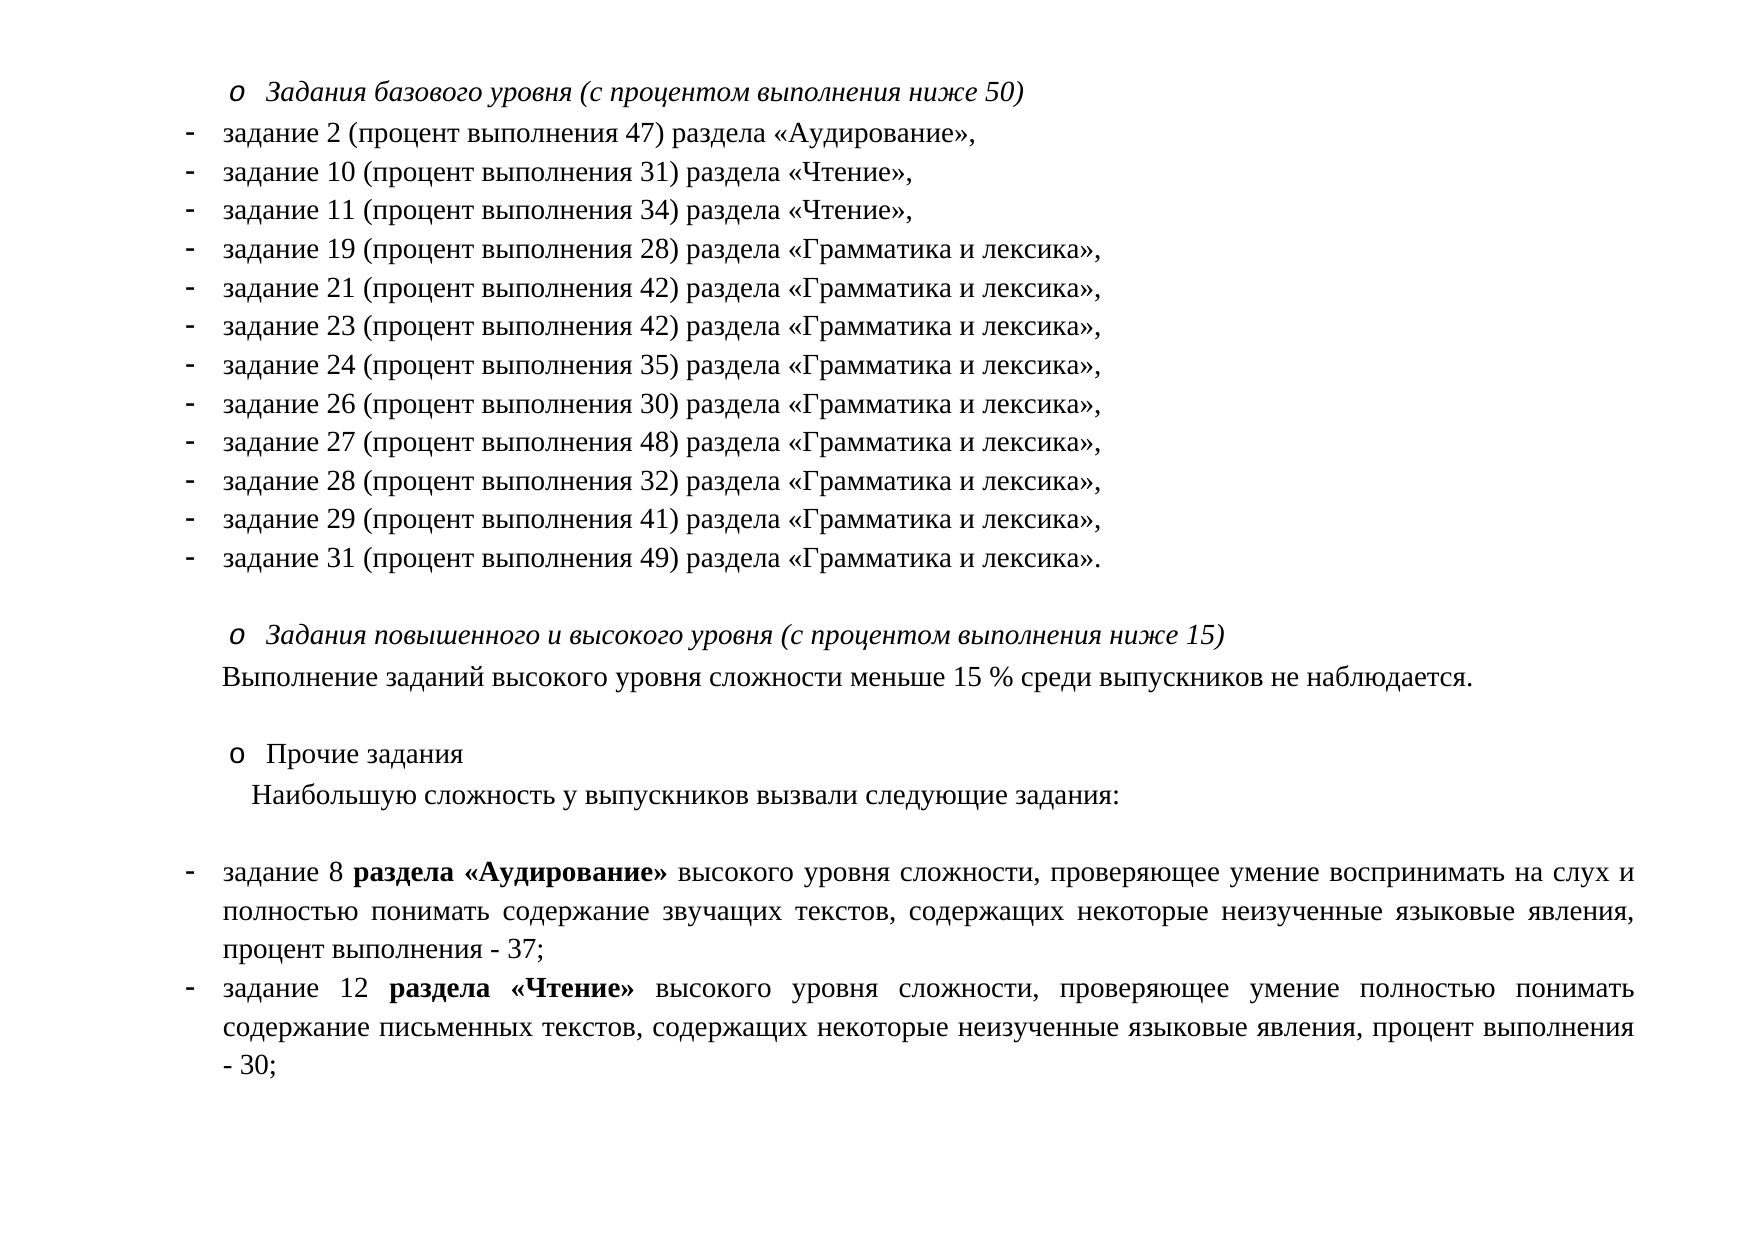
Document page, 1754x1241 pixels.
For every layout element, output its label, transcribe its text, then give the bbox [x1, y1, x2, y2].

list задание 11 (процент выполнения 34) раздела «Чтение», [185, 192, 1636, 226]
list задание 29 (процент выполнения 41) раздела «Грамматика и лексика», [185, 502, 1636, 535]
list задание 24 (процент выполнения 35) раздела «Грамматика и лексика», [185, 347, 1636, 381]
text Наибольшую сложность у выпускников вызвали следующие задания: [89, 777, 1636, 811]
list задание 27 (процент выполнения 48) раздела «Грамматика и лексика», [185, 424, 1636, 458]
list задание 19 (процент выполнения 28) раздела «Грамматика и лексика», [185, 231, 1636, 265]
list задание 31 (процент выполнения 49) раздела «Грамматика и лексика». [185, 540, 1636, 574]
list задание 12 раздела «Чтение» высокого уровня сложности, проверяющее умение полностью понимать содержание письменных текстов, содержащих некоторые неизученные языковые явления, процент выполнения - 30; [185, 970, 1636, 1081]
list задание 10 (процент выполнения 31) раздела «Чтение», [185, 154, 1636, 187]
list задание 2 (процент выполнения 47) раздела «Аудирование», [185, 115, 1636, 149]
list задание 8 раздела «Аудирование» высокого уровня сложности, проверяющее умение воспринимать на слух и полностью понимать содержание звучащих текстов, содержащих некоторые неизученные языковые явления, процент выполнения - 37; [185, 854, 1636, 965]
list задание 26 (процент выполнения 30) раздела «Грамматика и лексика», [185, 386, 1636, 419]
list задание 23 (процент выполнения 42) раздела «Грамматика и лексика», [185, 308, 1636, 342]
text Выполнение заданий высокого уровня сложности меньше 15 % среди выпускников не наблюдается. [177, 659, 1636, 692]
list задание 28 (процент выполнения 32) раздела «Грамматика и лексика», [185, 463, 1636, 497]
list Задания базового уровня (с процентом выполнения ниже 50) [228, 74, 1636, 110]
list Прочие задания [228, 736, 1636, 772]
list Задания повышенного и высокого уровня (с процентом выполнения ниже 15) [228, 617, 1636, 653]
list задание 21 (процент выполнения 42) раздела «Грамматика и лексика», [185, 270, 1636, 303]
